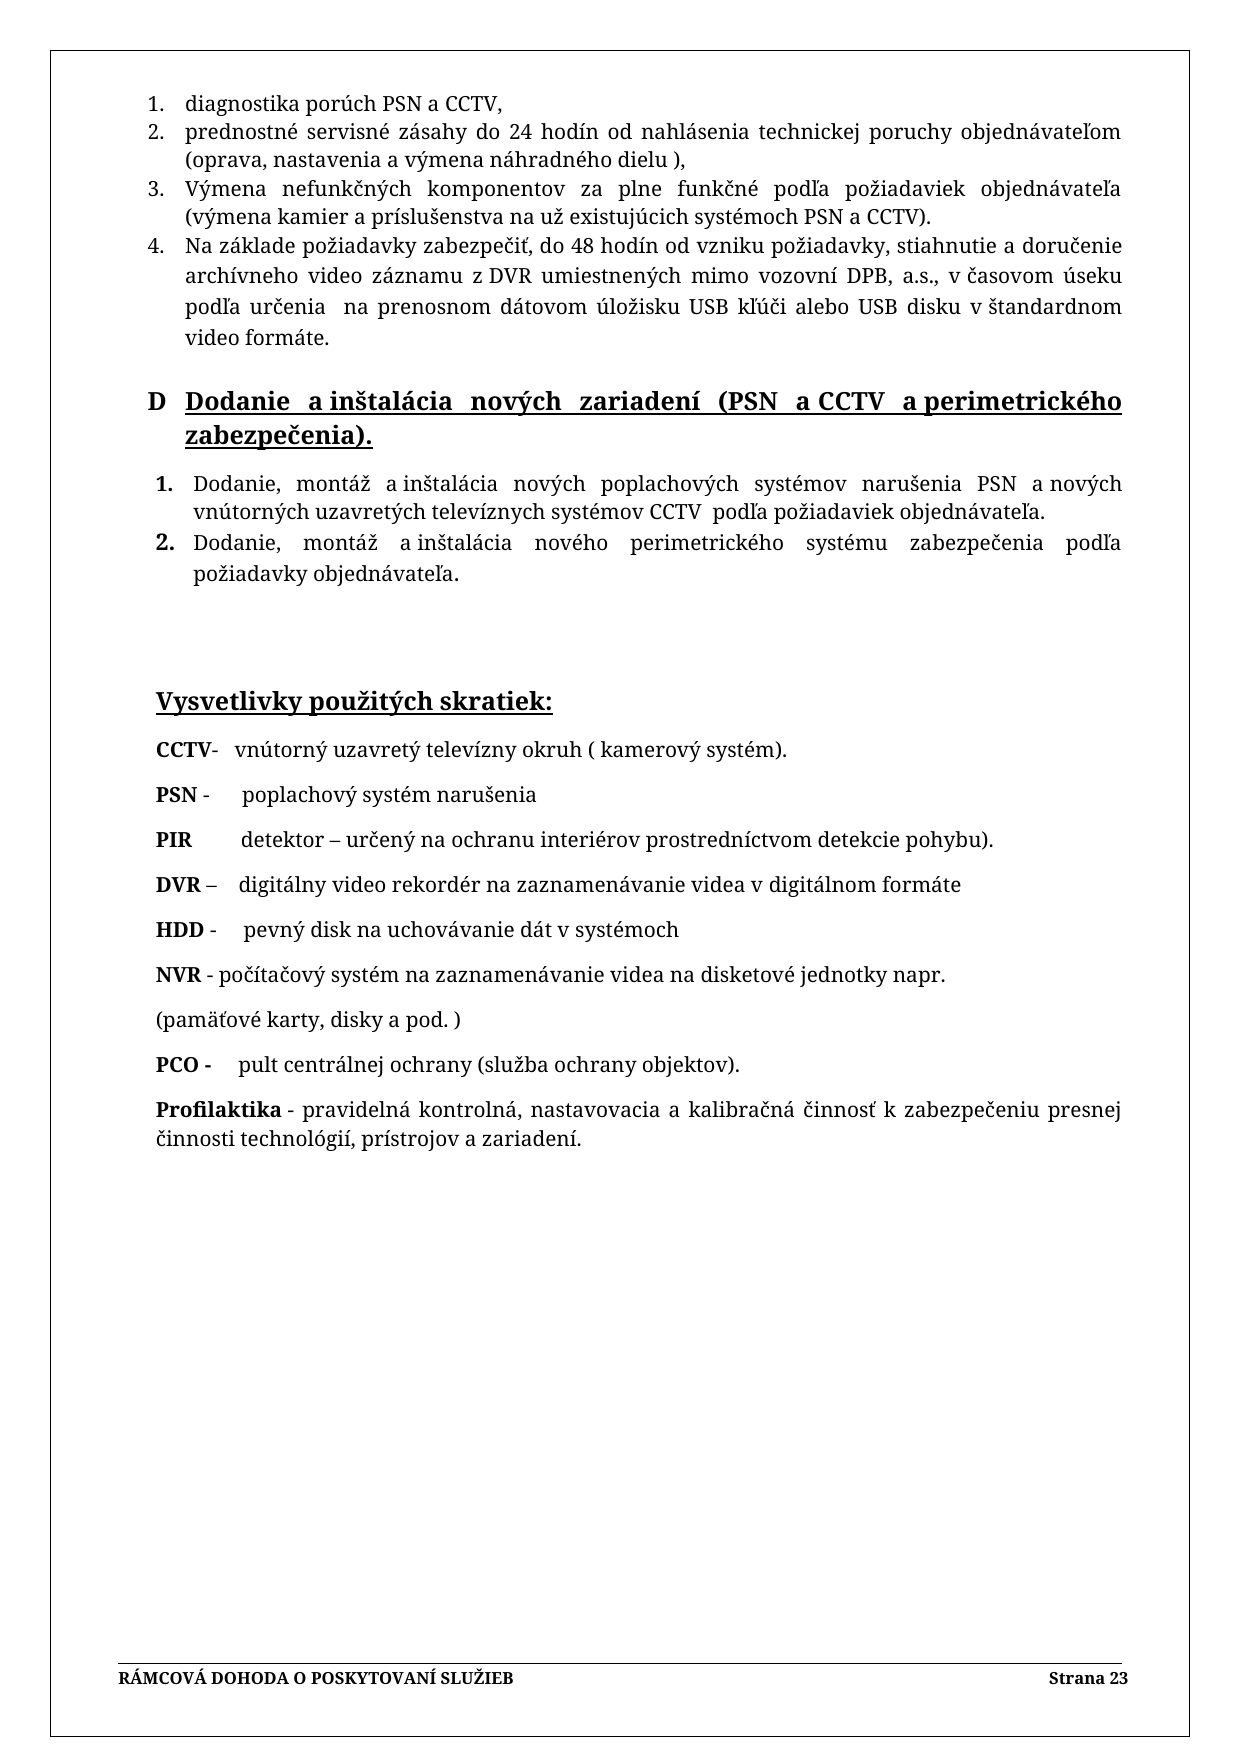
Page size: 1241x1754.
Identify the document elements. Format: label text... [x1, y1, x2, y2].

text D Dodanie a inštalácia nových zariadení (PSN a CCTV a perimetrického zabezpečenia). [147, 384, 1122, 452]
text Vysvetlivky použitých skratiek: [118, 684, 1122, 718]
text PIR detektor – určený na ochranu interiérov prostredníctvom detekcie pohybu). [118, 825, 1122, 853]
list Výmena nefunkčných komponentov za plne funkčné podľa požiadaviek objednávateľa (výmena kamier a príslušenstva na už existujúcich systémoch PSN a CCTV). [147, 174, 1122, 231]
text (pamäťové karty, disky a pod. ) [156, 1005, 1122, 1034]
list diagnostika porúch PSN a CCTV, [147, 89, 1122, 117]
text DVR – digitálny video rekordér na zaznamenávanie videa v digitálnom formáte [118, 870, 1122, 898]
text PCO - pult centrálnej ochrany (služba ochrany objektov). [118, 1050, 1122, 1079]
text PSN - poplachový systém narušenia [118, 780, 1122, 808]
text HDD - pevný disk na uchovávanie dát v systémoch [118, 915, 1122, 943]
text Profilaktika - pravidelná kontrolná, nastavovacia a kalibračná činnosť k zabezpečeniu presnej činnosti technológií, prístrojov a zariadení. [156, 1096, 1122, 1152]
list prednostné servisné zásahy do 24 hodín od nahlásenia technickej poruchy objednávateľom (oprava, nastavenia a výmena náhradného dielu ), [147, 117, 1122, 174]
list Dodanie, montáž a inštalácia nového perimetrického systému zabezpečenia podľa požiadavky objednávateľa. [156, 526, 1122, 588]
list Dodanie, montáž a inštalácia nových poplachových systémov narušenia PSN a nových vnútorných uzavretých televíznych systémov CCTV podľa požiadaviek objednávateľa. [156, 469, 1122, 526]
list Na základe požiadavky zabezpečiť, do 48 hodín od vzniku požiadavky, stiahnutie a doručenie archívneho video záznamu z DVR umiestnených mimo vozovní DPB, a.s., v časovom úseku podľa určenia na prenosnom dátovom úložisku USB kľúči alebo USB disku v štandardnom video formáte. [147, 231, 1122, 351]
text CCTV- vnútorný uzavretý televízny okruh ( kamerový systém). [118, 735, 1122, 763]
text NVR - počítačový systém na zaznamenávanie videa na disketové jednotky napr. [156, 960, 1122, 989]
